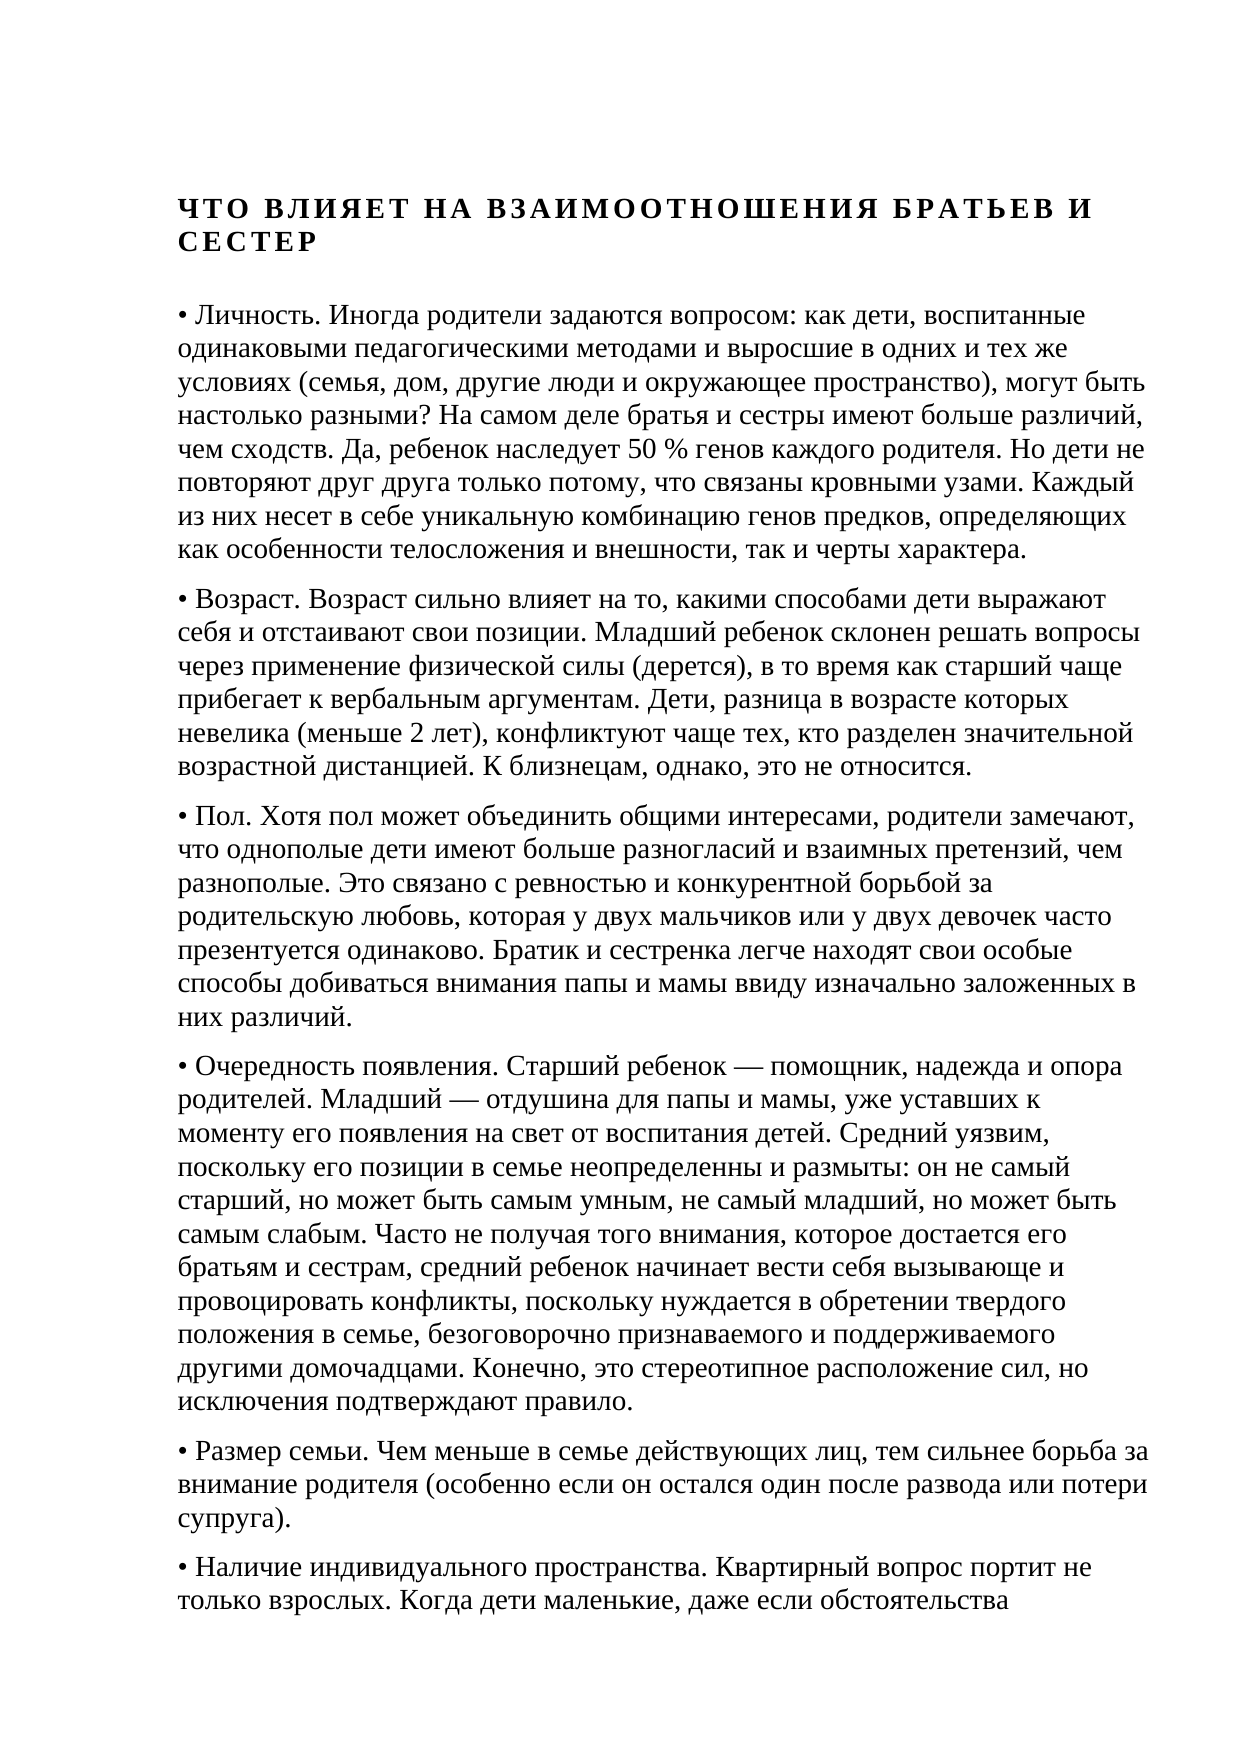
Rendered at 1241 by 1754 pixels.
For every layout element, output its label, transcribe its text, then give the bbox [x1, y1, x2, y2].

text • Очередность появления. Старший ребенок — помощник, надежда и опора родителей. Младший — отдушина для папы и мамы, уже уставших к моменту его появления на свет от воспитания детей. Средний уязвим, поскольку его позиции в семье неопределенны и размыты: он не самый старший, но может быть самым умным, не самый младший, но может быть самым слабым. Часто не получая того внимания, которое достается его братьям и сестрам, средний ребенок начинает вести себя вызывающе и провоцировать конфликты, поскольку нуждается в обретении твердого положения в семье, безоговорочно признаваемого и поддерживаемого другими домочадцами. Конечно, это стереотипное расположение сил, но исключения подтверждают правило. [177, 1048, 1152, 1417]
text • Пол. Хотя пол может объединить общими интересами, родители замечают, что однополые дети имеют больше разногласий и взаимных претензий, чем разнополые. Это связано с ревностью и конкурентной борьбой за родительскую любовь, которая у двух мальчиков или у двух девочек часто презентуется одинаково. Братик и сестренка легче находят свои особые способы добиваться внимания папы и мамы ввиду изначально заложенных в них различий. [177, 798, 1152, 1032]
text ЧТО ВЛИЯЕТ НА ВЗАИМООТНОШЕНИЯ БРАТЬЕВ И СЕСТЕР [177, 191, 1152, 258]
text • Возраст. Возраст сильно влияет на то, какими способами дети выражают себя и отстаивают свои позиции. Младший ребенок склонен решать вопросы через применение физической силы (дерется), в то время как старший чаще прибегает к вербальным аргументам. Дети, разница в возрасте которых невелика (меньше 2 лет), конфликтуют чаще тех, кто разделен значительной возрастной дистанцией. К близнецам, однако, это не относится. [177, 581, 1152, 782]
text • Личность. Иногда родители задаются вопросом: как дети, воспитанные одинаковыми педагогическими методами и выросшие в одних и тех же условиях (семья, дом, другие люди и окружающее пространство), могут быть настолько разными? На самом деле братья и сестры имеют больше различий, чем сходств. Да, ребенок наследует 50 % генов каждого родителя. Но дети не повторяют друг друга только потому, что связаны кровными узами. Каждый из них несет в себе уникальную комбинацию генов предков, определяющих как особенности телосложения и внешности, так и черты характера. [177, 297, 1152, 565]
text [177, 1549, 1152, 1616]
text • Размер семьи. Чем меньше в семье действующих лиц, тем сильнее борьба за внимание родителя (особенно если он остался один после развода или потери супруга). [177, 1433, 1152, 1533]
